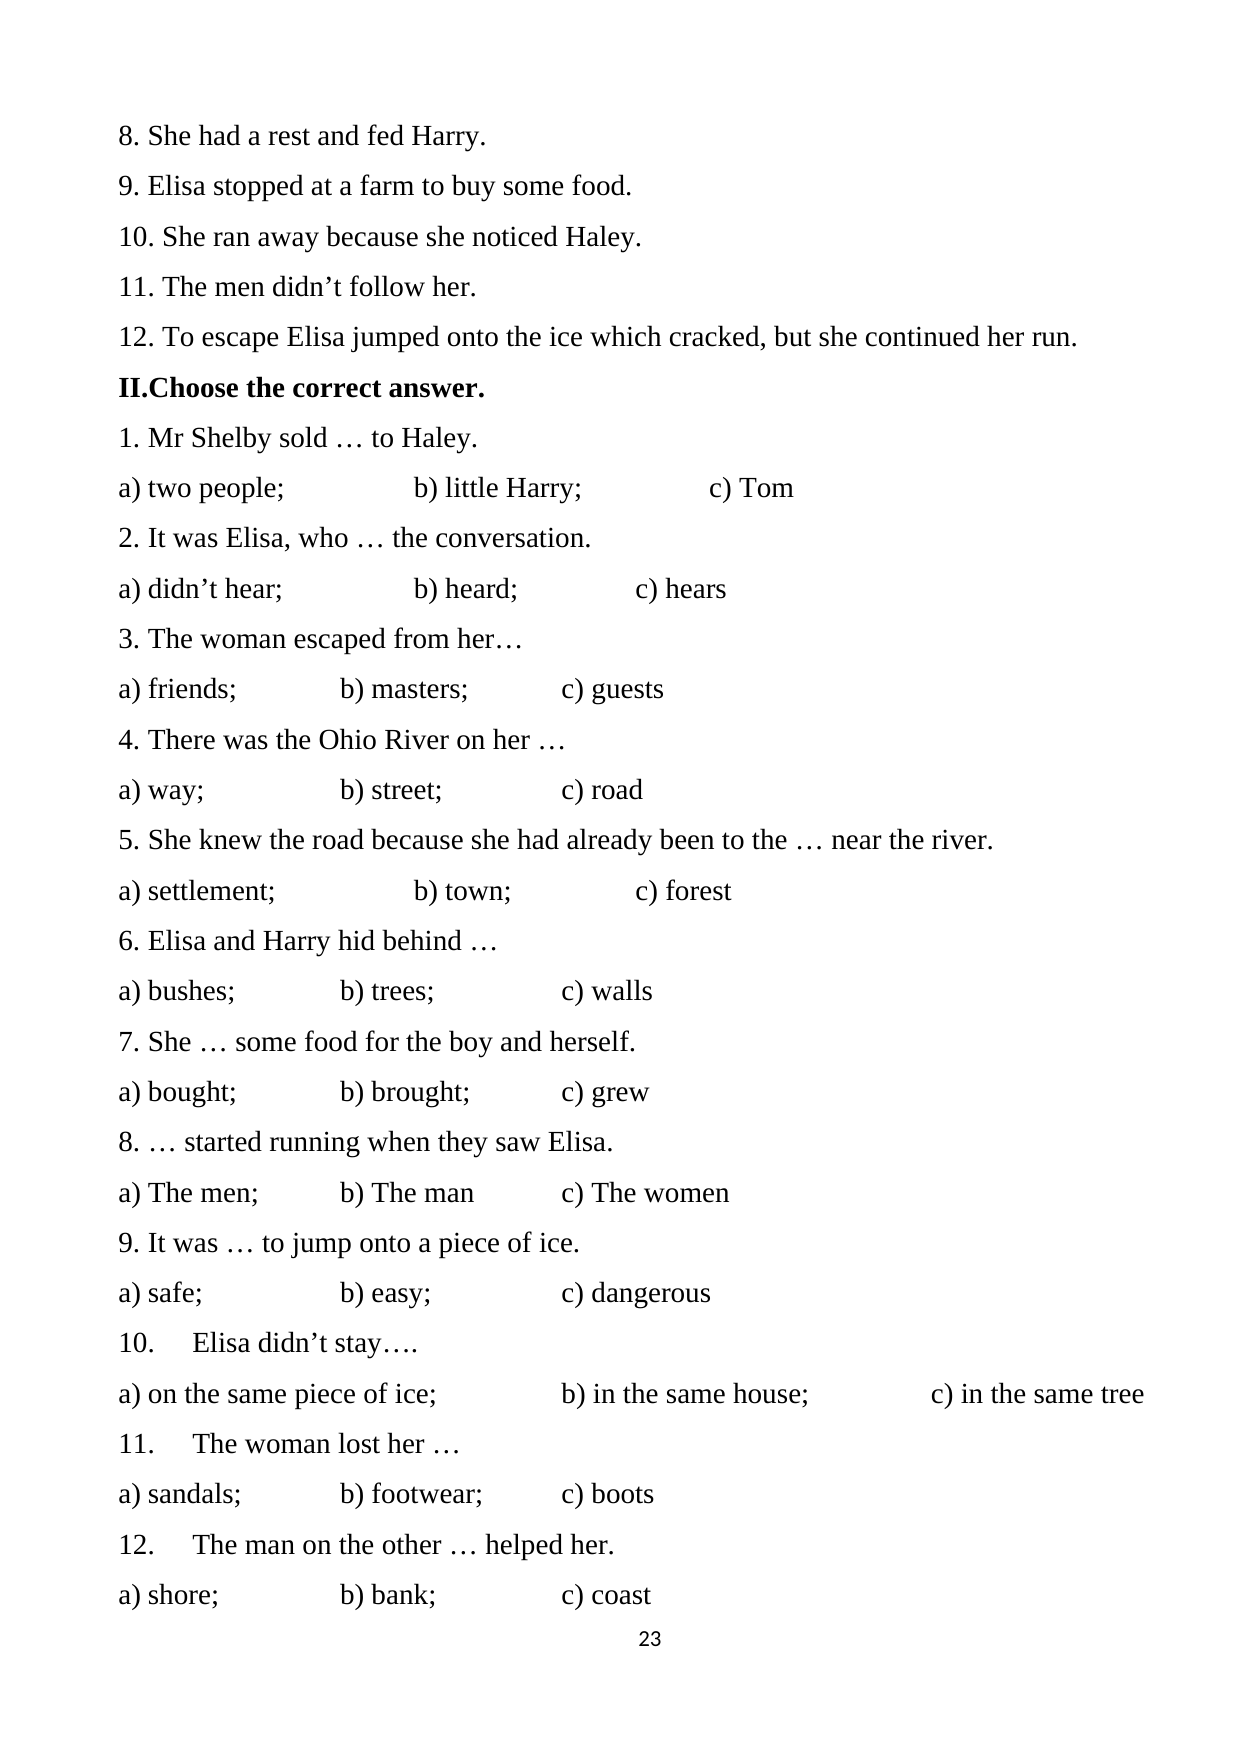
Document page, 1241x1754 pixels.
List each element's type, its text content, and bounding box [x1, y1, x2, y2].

list She knew the road because she had already been to the … near the river. [118, 822, 1181, 856]
text II.Choose the correct answer. [118, 370, 1181, 403]
list didn’t hear; b) heard; c) hears [118, 571, 1181, 604]
text 11. The men didn’t follow her. [118, 269, 1181, 303]
list bushes; b) trees; c) walls [118, 973, 1181, 1007]
list The woman escaped from her… [118, 621, 1181, 655]
list She … some food for the boy and herself. [118, 1024, 1181, 1057]
list safe; b) easy; c) dangerous [118, 1275, 1181, 1309]
list shore; b) bank; c) coast [118, 1577, 1181, 1611]
text 9. Elisa stopped at a farm to buy some food. [118, 168, 1181, 202]
list on the same piece of ice; b) in the same house; c) in the same tree [118, 1376, 1181, 1409]
list The man on the other … helped her. [118, 1527, 1181, 1560]
list … started running when they saw Elisa. [118, 1124, 1181, 1158]
list settlement; b) town; c) forest [118, 873, 1181, 906]
list bought; b) brought; c) grew [118, 1074, 1181, 1108]
list friends; b) masters; c) guests [118, 672, 1181, 705]
list sandals; b) footwear; c) boots [118, 1477, 1181, 1510]
list There was the Ohio River on her … [118, 722, 1181, 755]
list The woman lost her … [118, 1426, 1181, 1460]
list Elisa didn’t stay…. [118, 1326, 1181, 1359]
list The men; b) The man c) The women [118, 1175, 1181, 1208]
list Elisa and Harry hid behind … [118, 923, 1181, 957]
text 12. To escape Elisa jumped onto the ice which cracked, but she continued her run. [118, 319, 1181, 353]
list It was … to jump onto a piece of ice. [118, 1225, 1181, 1258]
list two people; b) little Harry; c) Tom [118, 470, 1181, 504]
list Mr Shelby sold … to Haley. [118, 420, 1181, 453]
list way; b) street; c) road [118, 772, 1181, 806]
list It was Elisa, who … the conversation. [118, 521, 1181, 554]
text 8. She had a rest and fed Harry. [118, 118, 1181, 152]
text 10. She ran away because she noticed Haley. [118, 219, 1181, 252]
